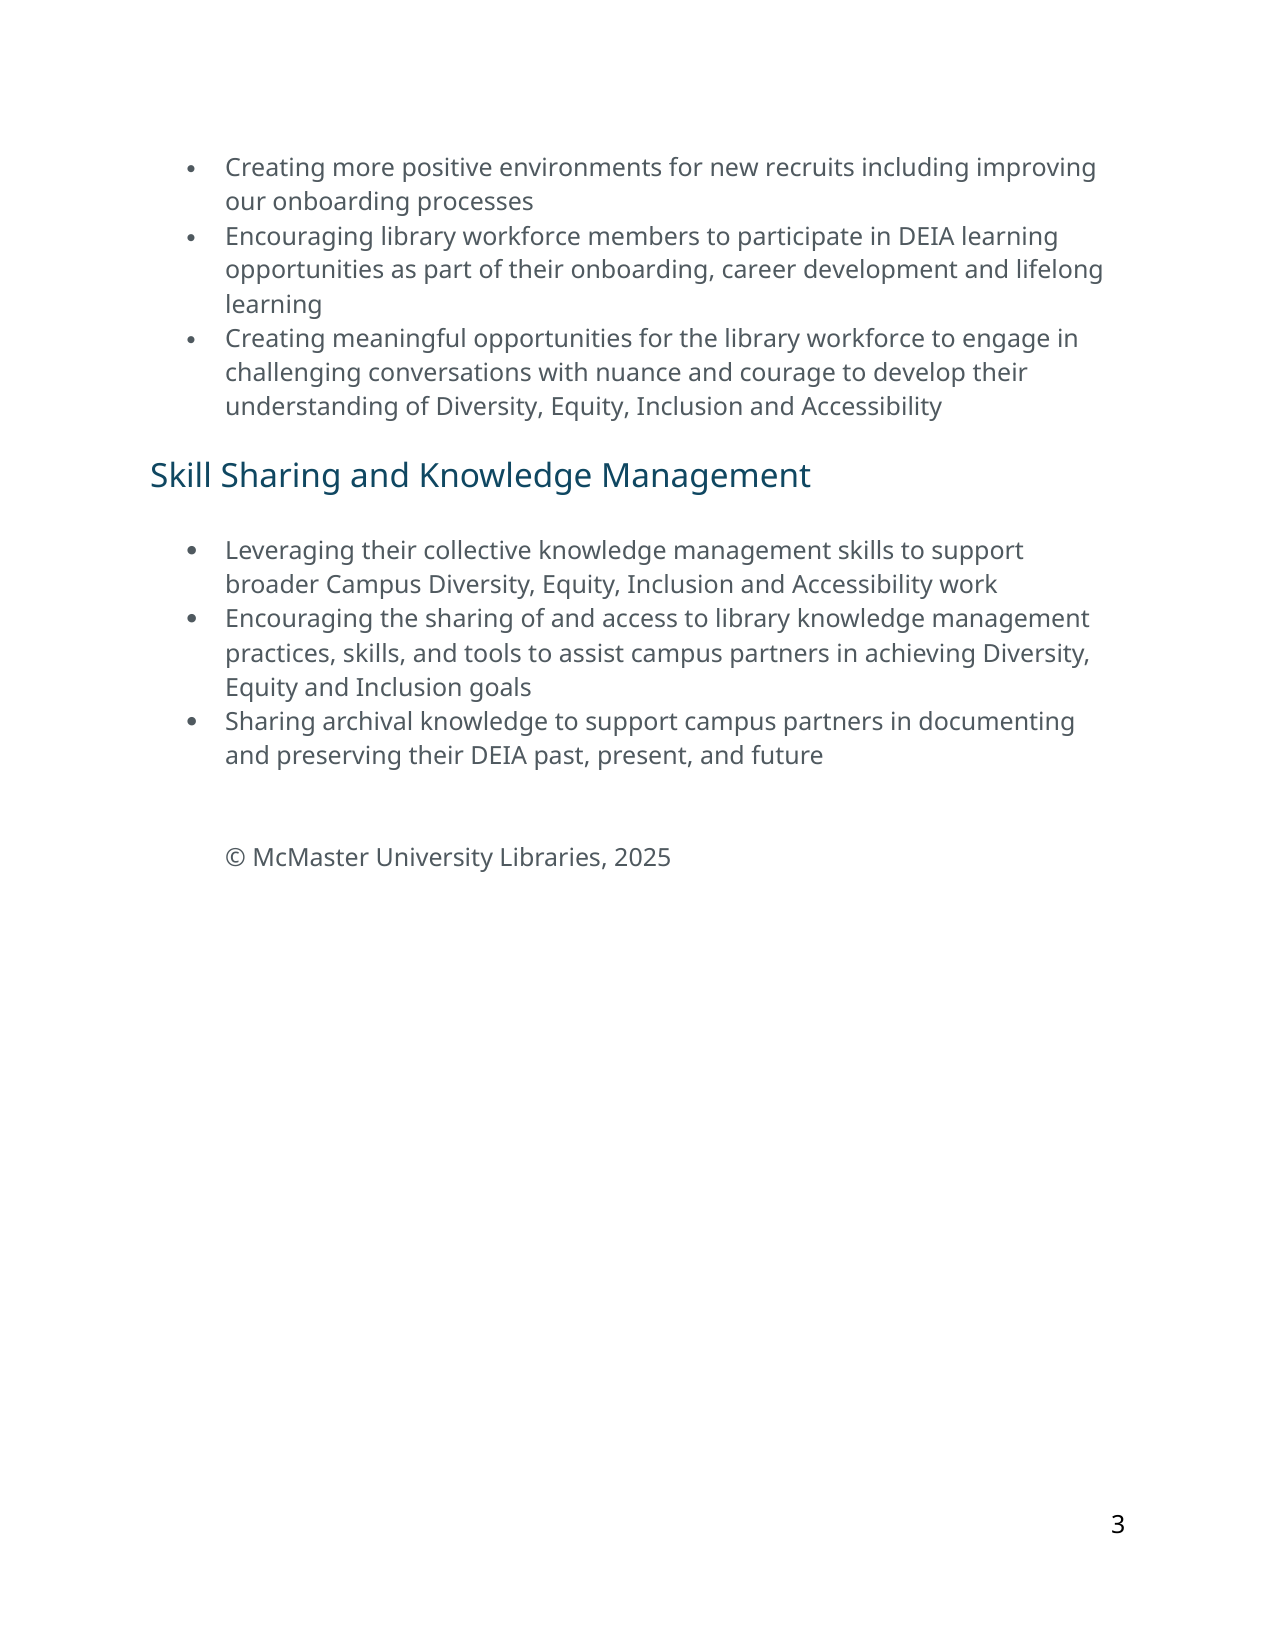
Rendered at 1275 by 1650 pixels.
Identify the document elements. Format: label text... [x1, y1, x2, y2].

list Encouraging the sharing of and access to library knowledge management practices, skills, and tools to assist campus partners in achieving Diversity, Equity and Inclusion goals [187, 601, 1125, 703]
list Encouraging library workforce members to participate in DEIA learning opportunities as part of their onboarding, career development and lifelong learning [187, 218, 1125, 320]
subtitle Skill Sharing and Knowledge Management [150, 452, 1125, 497]
list © McMaster University Libraries, 2025 [225, 839, 1125, 874]
list Leveraging their collective knowledge management skills to support broader Campus Diversity, Equity, Inclusion and Accessibility work [187, 533, 1125, 601]
list Sharing archival knowledge to support campus partners in documenting and preserving their DEIA past, present, and future [187, 703, 1125, 771]
list Creating meaningful opportunities for the library workforce to engage in challenging conversations with nuance and courage to develop their understanding of Diversity, Equity, Inclusion and Accessibility [187, 320, 1125, 422]
list Creating more positive environments for new recruits including improving our onboarding processes [187, 150, 1125, 218]
